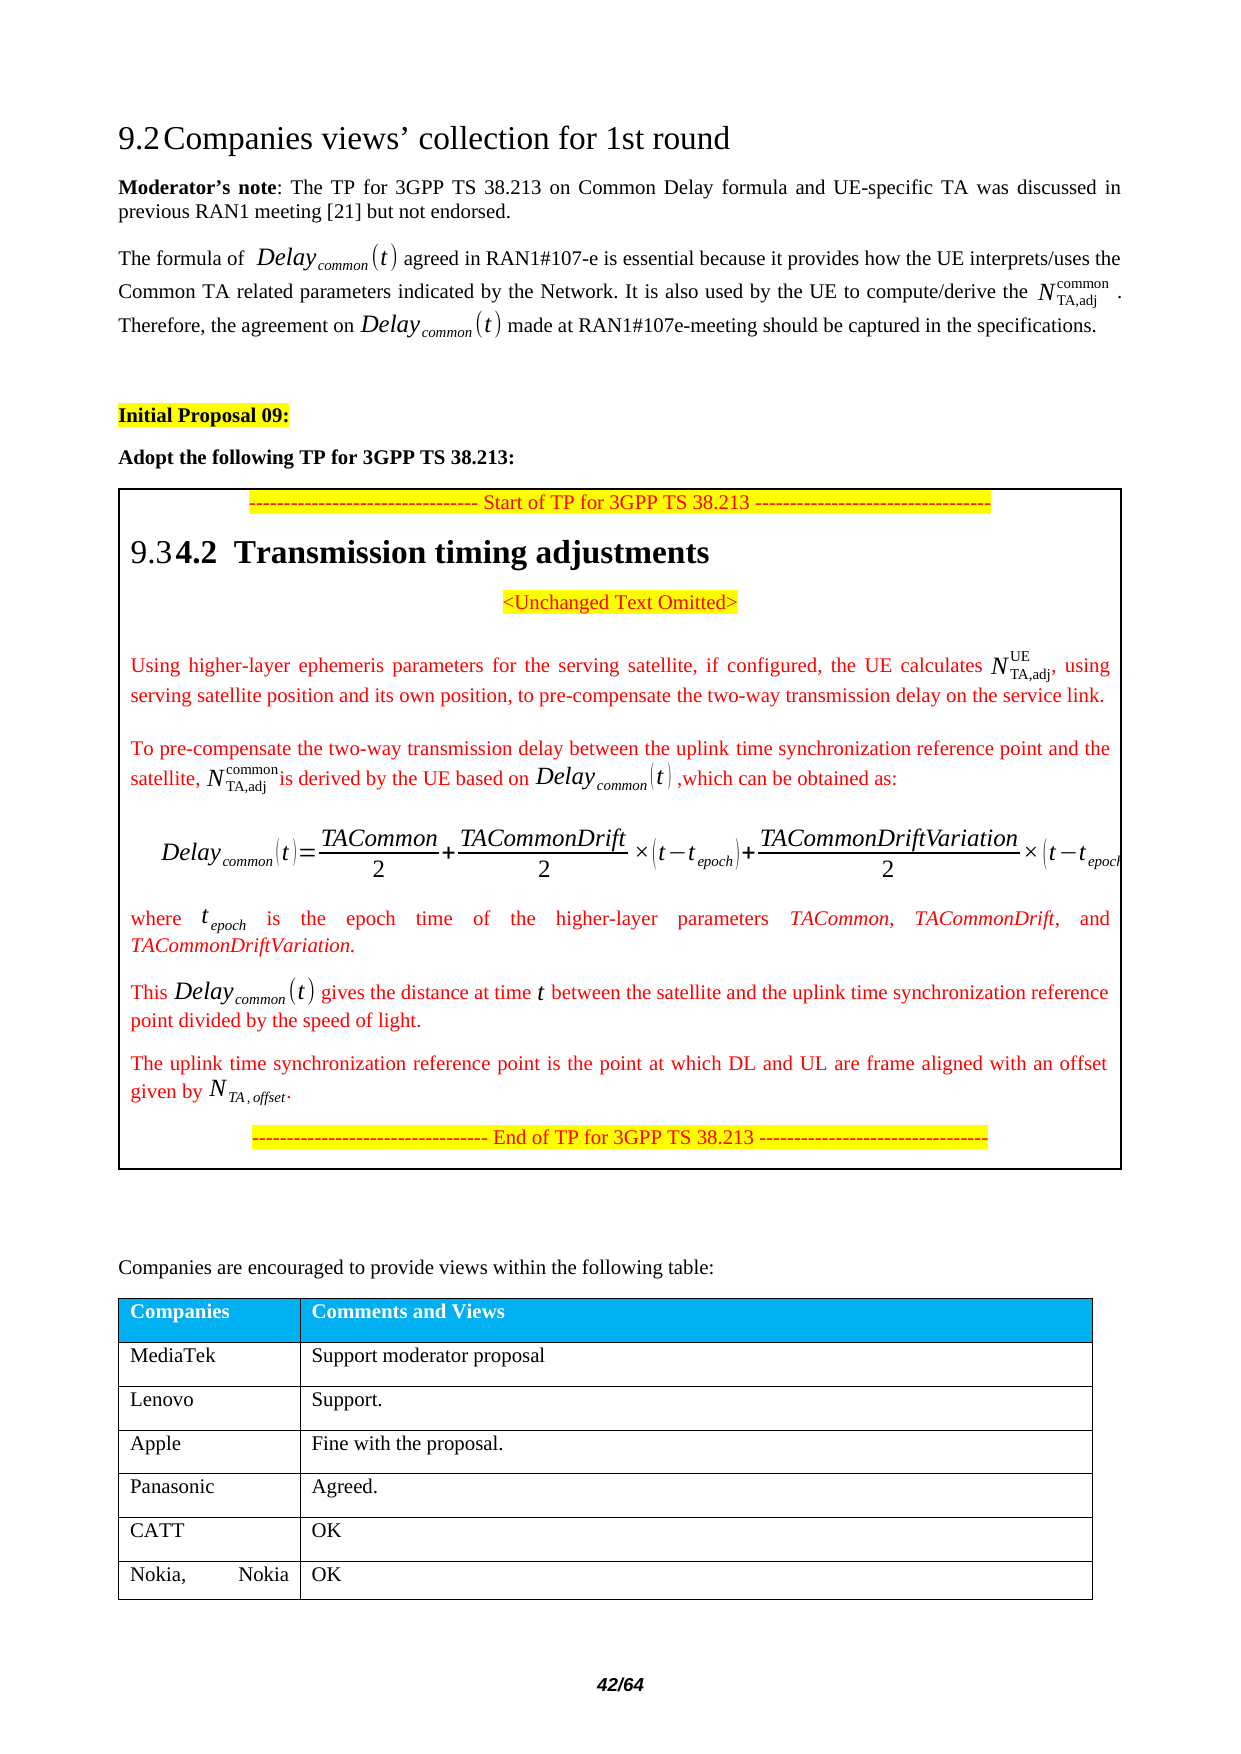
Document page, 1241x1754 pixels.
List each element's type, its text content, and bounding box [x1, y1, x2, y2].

table_cell Apple [119, 1431, 300, 1473]
table_cell Panasonic [119, 1474, 300, 1517]
table_cell Support moderator proposal [301, 1343, 1092, 1386]
table_cell Support. [301, 1387, 1092, 1429]
text Adopt the following TP for 3GPP TS 38.213: [118, 445, 1122, 469]
table_cell Fine with the proposal. [301, 1431, 1092, 1473]
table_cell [119, 1562, 300, 1599]
list Companies are encouraged to provide views within the following table: [118, 1255, 1122, 1279]
table_cell OK [301, 1562, 1092, 1599]
table_cell Agreed. [301, 1474, 1092, 1517]
table_header --------------------------------- Start of TP for 3GPP TS 38.213 ---------------------------------- 4.2 Transmission timing adjustments <Unchanged Text Omitted> Using higher-layer ephemeris parameters for the serving satellite, if configured, the UE calculates , using serving satellite position and its own position, to pre-compensate the two-way transmission delay on the service link. To pre-compensate the two-way transmission delay between the uplink time synchronization reference point and the satellite, is derived by the UE based on ,which can be obtained as: where is the epoch time of the higher-layer parameters TACommon, TACommonDrift, and TACommonDriftVariation. This gives the distance at time between the satellite and the uplink time synchronization reference point divided by the speed of light. The uplink time synchronization reference point is the point at which DL and UL are frame aligned with an offset given by . ---------------------------------- End of TP for 3GPP TS 38.213 --------------------------------- [120, 490, 1120, 1168]
table_cell CATT [119, 1518, 300, 1561]
list Initial Proposal 09: [118, 402, 1122, 427]
table_cell OK [301, 1518, 1092, 1561]
table_cell Lenovo [119, 1387, 300, 1429]
text The formula of agreed in RAN1#107-e is essential because it provides how the UE interprets/uses the Common TA related parameters indicated by the Network. It is also used by the UE to compute/derive the . Therefore, the agreement on made at RAN1#107e-meeting should be captured in the specifications. [118, 242, 1122, 341]
subtitle Companies views’ collection for 1st round [118, 118, 1122, 156]
table_cell MediaTek [119, 1343, 300, 1386]
table_header Companies [119, 1299, 300, 1342]
table_header Comments and Views [301, 1299, 1092, 1342]
text Moderator’s note: The TP for 3GPP TS 38.213 on Common Delay formula and UE-specific TA was discussed in previous RAN1 meeting [21] but not endorsed. [118, 175, 1122, 223]
